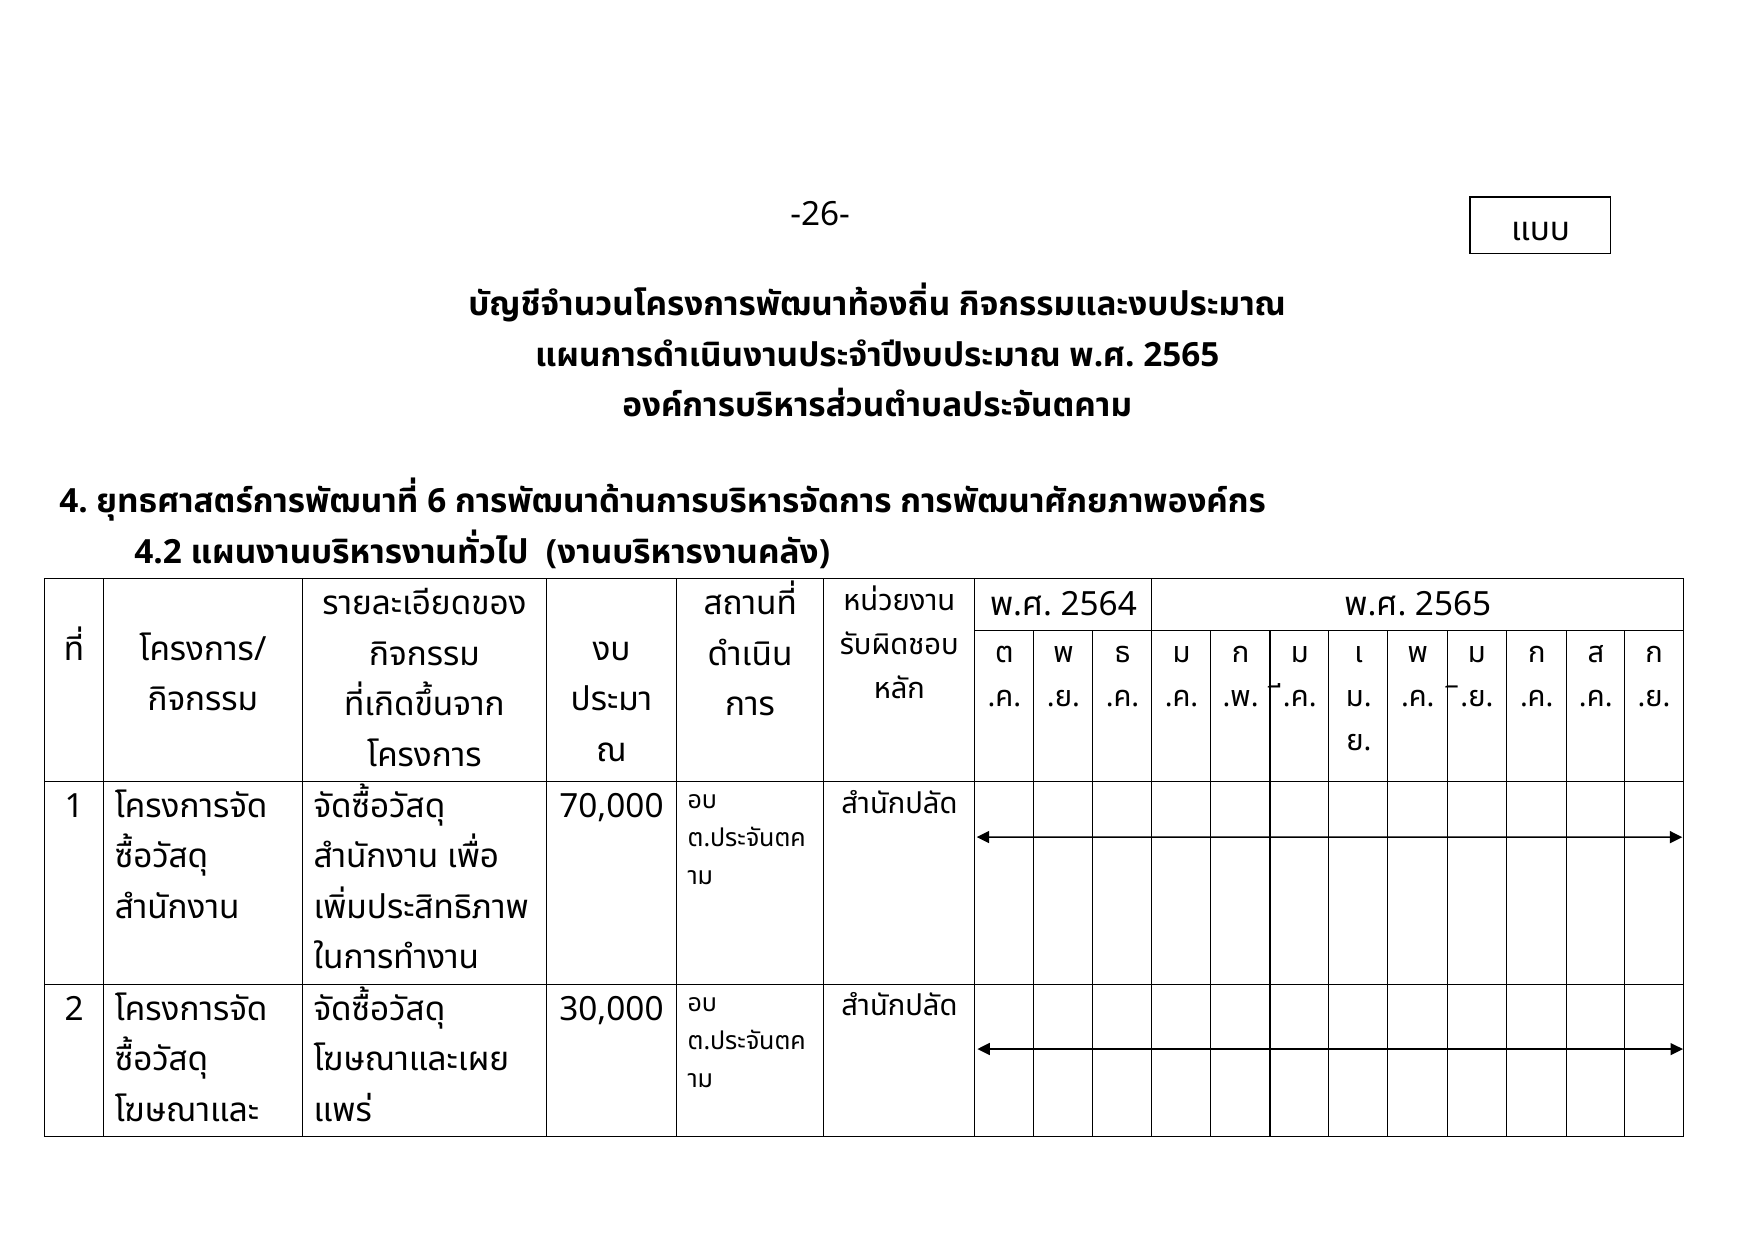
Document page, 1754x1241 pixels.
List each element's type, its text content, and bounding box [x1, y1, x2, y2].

table_cell [1507, 838, 1566, 984]
table_cell [1448, 782, 1506, 836]
table_cell [1152, 782, 1210, 836]
table_header งบประมาณ [547, 579, 676, 781]
table_header พ.ศ. 2565 [1152, 579, 1683, 630]
table_cell [1567, 1050, 1624, 1136]
table_cell โครงการจัดซื้อวัสดุสำนักงาน [104, 782, 302, 984]
table_cell [1271, 782, 1328, 836]
table_cell [1625, 1050, 1683, 1136]
table_cell [975, 782, 1033, 984]
table_cell [1329, 985, 1387, 1048]
table_cell [1507, 782, 1566, 836]
table_cell 70,000 [547, 782, 676, 984]
table_cell [1448, 838, 1506, 984]
table_cell [1152, 1050, 1210, 1136]
table_cell มิ.ย. [1448, 631, 1506, 781]
table_cell [1625, 838, 1683, 984]
table_cell 1 [45, 782, 103, 984]
table_cell [1211, 1050, 1269, 1136]
table_cell ต.ค. [975, 631, 1033, 781]
table_cell พ.ย. [1034, 631, 1092, 781]
table_cell [1329, 838, 1387, 984]
table_cell [1271, 1050, 1328, 1136]
table_cell [1507, 985, 1566, 1048]
table_cell เม.ย. [1329, 631, 1387, 781]
table_cell [1448, 1050, 1506, 1136]
table_cell [1271, 985, 1328, 1048]
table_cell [303, 985, 546, 1136]
table_cell [1093, 838, 1151, 984]
table_cell [1211, 985, 1269, 1048]
table_header หน่วยงานรับผิดชอบหลัก [824, 579, 974, 781]
table_cell ม.ค. [1152, 631, 1210, 781]
table_cell [1093, 1050, 1151, 1136]
table_cell [1388, 782, 1447, 836]
table_cell [975, 985, 1033, 1136]
table_header สถานที่ดำเนินการ [677, 579, 823, 781]
table_cell อบต.ประจันตคาม [677, 782, 823, 984]
table_cell มี.ค. [1271, 631, 1328, 781]
table_cell [1507, 1050, 1566, 1136]
table_cell [1625, 782, 1683, 837]
table_cell พ.ค. [1388, 631, 1447, 781]
table_header โครงการ/กิจกรรม [104, 579, 302, 781]
table_cell สำนักปลัด [824, 782, 974, 984]
table_cell [1388, 985, 1447, 1048]
table_cell [1211, 838, 1269, 984]
table_cell [1567, 838, 1624, 984]
table_cell [1625, 985, 1683, 1048]
table_cell [1329, 1050, 1387, 1136]
table_cell [1567, 985, 1624, 1048]
table_cell จัดซื้อวัสดุสำนักงาน เพื่อเพิ่มประสิทธิภาพในการทำงาน [303, 782, 546, 984]
table_cell 30,000 [547, 985, 676, 1136]
table_cell [1388, 838, 1447, 984]
table_cell [1034, 838, 1092, 984]
table_cell [1271, 838, 1328, 984]
text 4.2 แผนงานบริหารงานทั่วไป (งานบริหารงานคลัง) [134, 528, 1695, 578]
table_cell ก.ย. [1625, 631, 1683, 781]
table_header รายละเอียดของกิจกรรม ที่เกิดขึ้นจากโครงการ [303, 579, 546, 781]
table_cell [1567, 782, 1624, 836]
table_cell [1034, 782, 1092, 836]
table_cell [1388, 1050, 1447, 1136]
text -26- [59, 189, 1695, 235]
table_cell [1093, 985, 1151, 1048]
table_cell [1034, 985, 1092, 1048]
table_cell [1152, 838, 1210, 984]
table_cell [1034, 1050, 1092, 1136]
text บัญชีจำนวนโครงการพัฒนาท้องถิ่น กิจกรรมและงบประมาณ [59, 280, 1695, 331]
table_header ที่ [45, 579, 103, 781]
text องค์การบริหารส่วนตำบลประจันตคาม [59, 381, 1695, 432]
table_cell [104, 985, 302, 1136]
table_cell 2 [45, 985, 103, 1136]
table_header พ.ศ. 2564 [975, 579, 1151, 630]
table_cell ธ.ค. [1093, 631, 1151, 781]
table_cell [1093, 782, 1151, 836]
table_cell [1152, 985, 1210, 1048]
table_cell สำนักปลัด [824, 985, 974, 1136]
table_cell อบต.ประจันตคาม [677, 985, 823, 1136]
table_cell ก.พ. [1211, 631, 1269, 781]
text 4. ยุทธศาสตร์การพัฒนาที่ 6 การพัฒนาด้านการบริหารจัดการ การพัฒนาศักยภาพองค์กร [59, 477, 1695, 528]
table_cell [1211, 782, 1269, 836]
table_cell ก.ค. [1507, 631, 1566, 781]
table_cell [1329, 782, 1387, 836]
table_cell [1448, 985, 1506, 1048]
text แผนการดำเนินงานประจำปีงบประมาณ พ.ศ. 2565 [59, 331, 1695, 381]
table_cell ส.ค. [1567, 631, 1624, 781]
